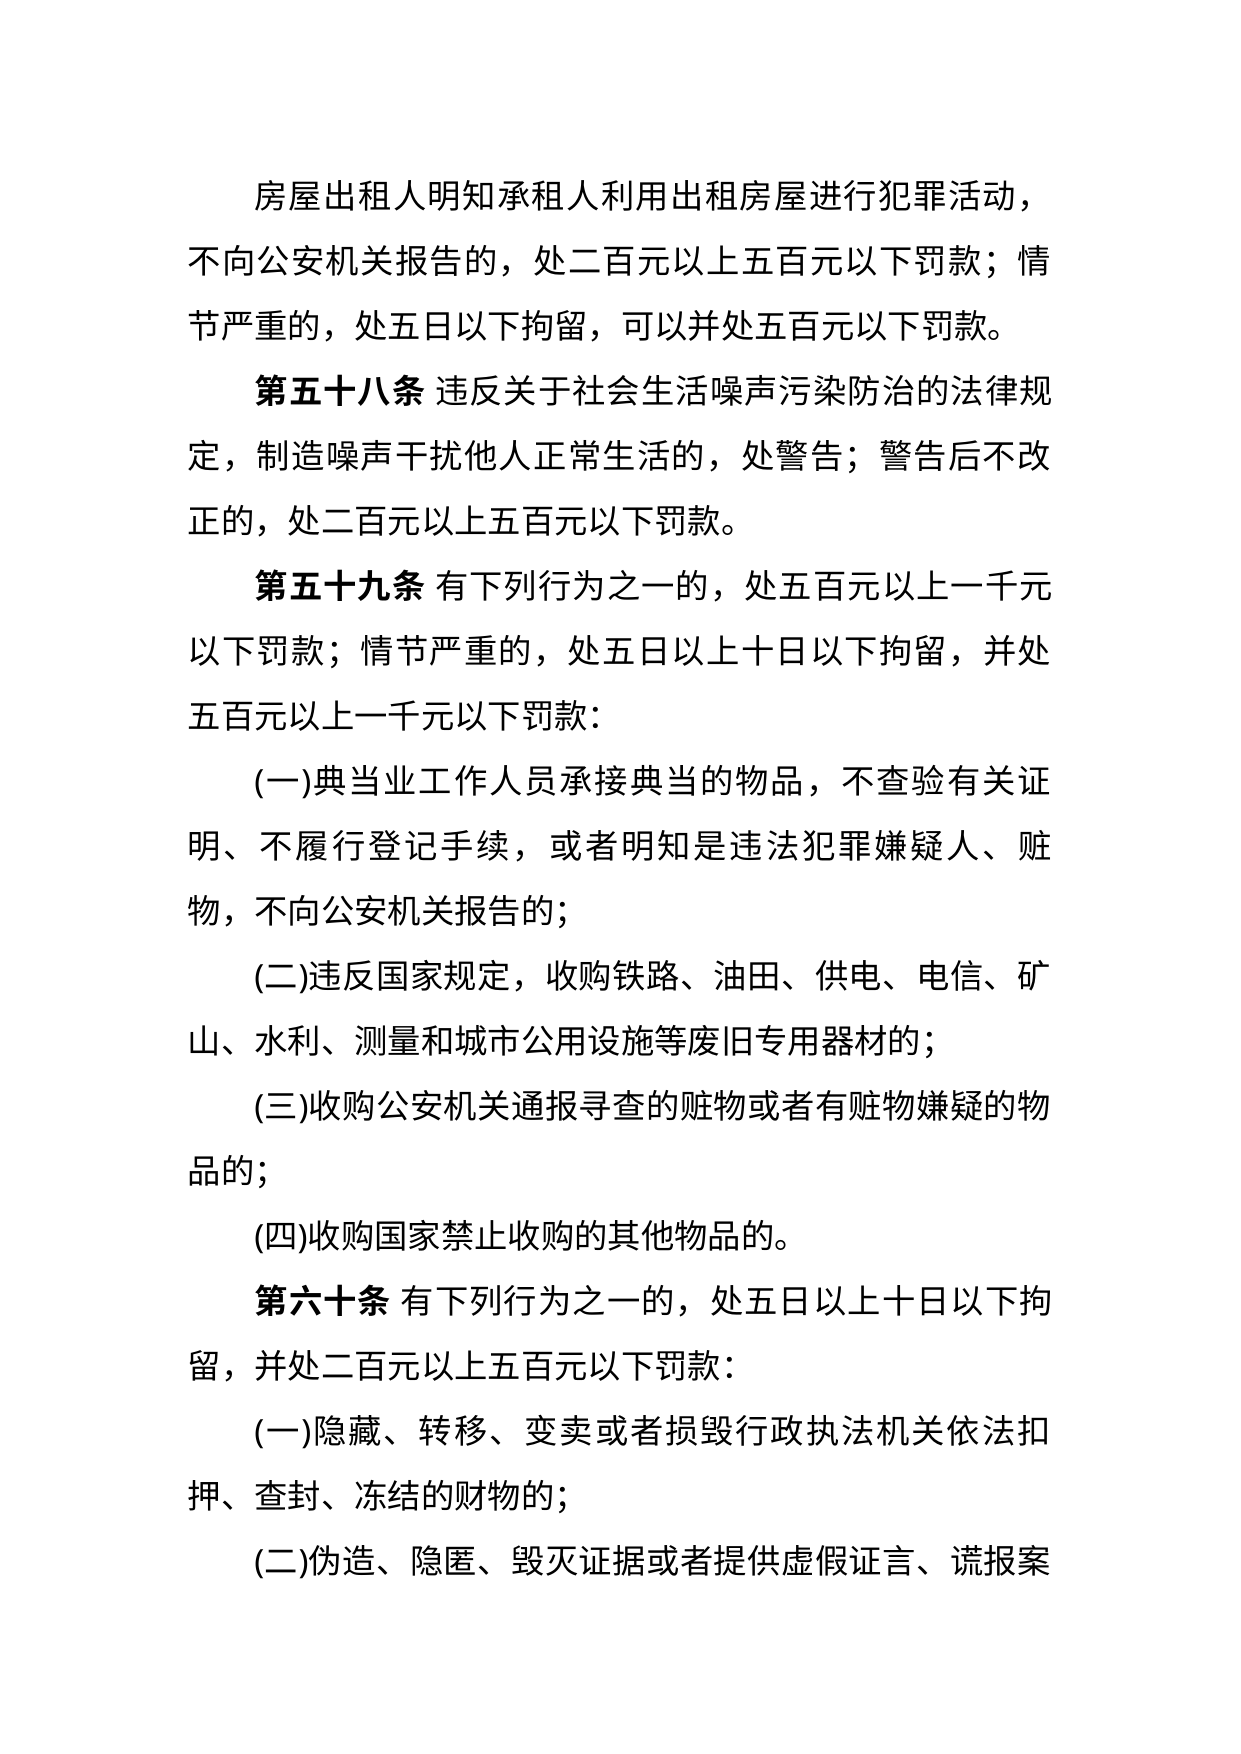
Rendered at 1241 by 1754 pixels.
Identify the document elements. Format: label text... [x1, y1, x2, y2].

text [187, 1527, 1053, 1592]
text (二)违反国家规定，收购铁路、油田、供电、电信、矿山、水利、测量和城市公用设施等废旧专用器材的； [187, 942, 1053, 1072]
text (一)隐藏、转移、变卖或者损毁行政执法机关依法扣押、查封、冻结的财物的； [187, 1397, 1053, 1527]
text 第五十九条 有下列行为之一的，处五百元以上一千元以下罚款；情节严重的，处五日以上十日以下拘留，并处五百元以上一千元以下罚款： [187, 552, 1053, 747]
text (一)典当业工作人员承接典当的物品，不查验有关证明、不履行登记手续，或者明知是违法犯罪嫌疑人、赃物，不向公安机关报告的； [187, 747, 1053, 942]
text (四)收购国家禁止收购的其他物品的。 [187, 1202, 1053, 1267]
text 第六十条 有下列行为之一的，处五日以上十日以下拘留，并处二百元以上五百元以下罚款： [187, 1267, 1053, 1397]
text (三)收购公安机关通报寻查的赃物或者有赃物嫌疑的物品的； [187, 1072, 1053, 1202]
text 第五十八条 违反关于社会生活噪声污染防治的法律规定，制造噪声干扰他人正常生活的，处警告；警告后不改正的，处二百元以上五百元以下罚款。 [187, 357, 1053, 552]
text 房屋出租人明知承租人利用出租房屋进行犯罪活动，不向公安机关报告的，处二百元以上五百元以下罚款；情节严重的，处五日以下拘留，可以并处五百元以下罚款。 [187, 162, 1053, 357]
